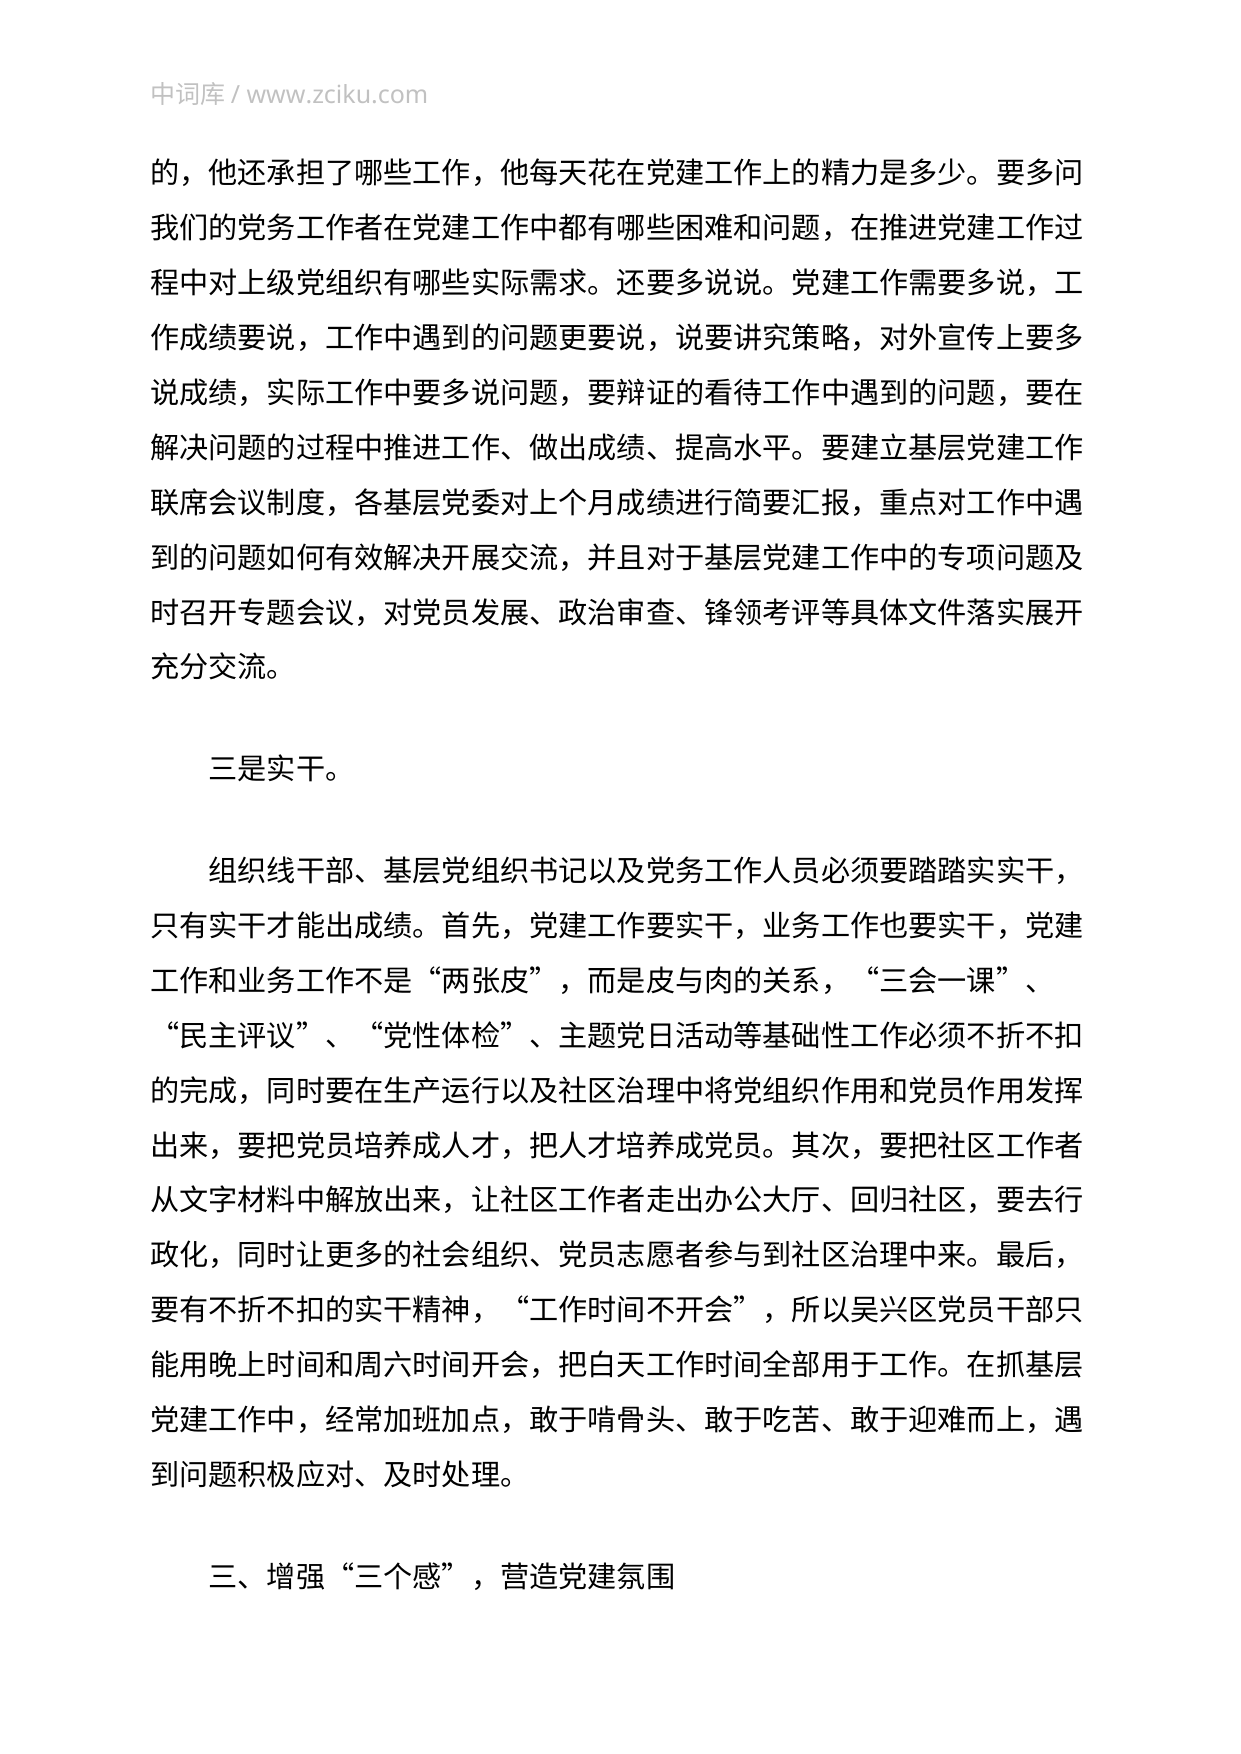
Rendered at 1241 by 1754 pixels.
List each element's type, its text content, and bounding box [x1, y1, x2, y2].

text 组织线干部、基层党组织书记以及党务工作人员必须要踏踏实实干，只有实干才能出成绩。首先，党建工作要实干，业务工作也要实干，党建工作和业务工作不是“两张皮”，而是皮与肉的关系，“三会一课”、“民主评议”、“党性体检”、主题党日活动等基础性工作必须不折不扣的完成，同时要在生产运行以及社区治理中将党组织作用和党员作用发挥出来，要把党员培养成人才，把人才培养成党员。其次，要把社区工作者从文字材料中解放出来，让社区工作者走出办公大厅、回归社区，要去行政化，同时让更多的社会组织、党员志愿者参与到社区治理中来。最后，要有不折不扣的实干精神，“工作时间不开会”，所以吴兴区党员干部只能用晚上时间和周六时间开会，把白天工作时间全部用于工作。在抓基层党建工作中，经常加班加点，敢于啃骨头、敢于吃苦、敢于迎难而上，遇到问题积极应对、及时处理。 [150, 848, 1090, 1494]
text 三、增强“三个感”，营造党建氛围 [150, 1553, 1090, 1596]
text 三是实干。 [150, 746, 1090, 788]
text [150, 150, 1090, 686]
